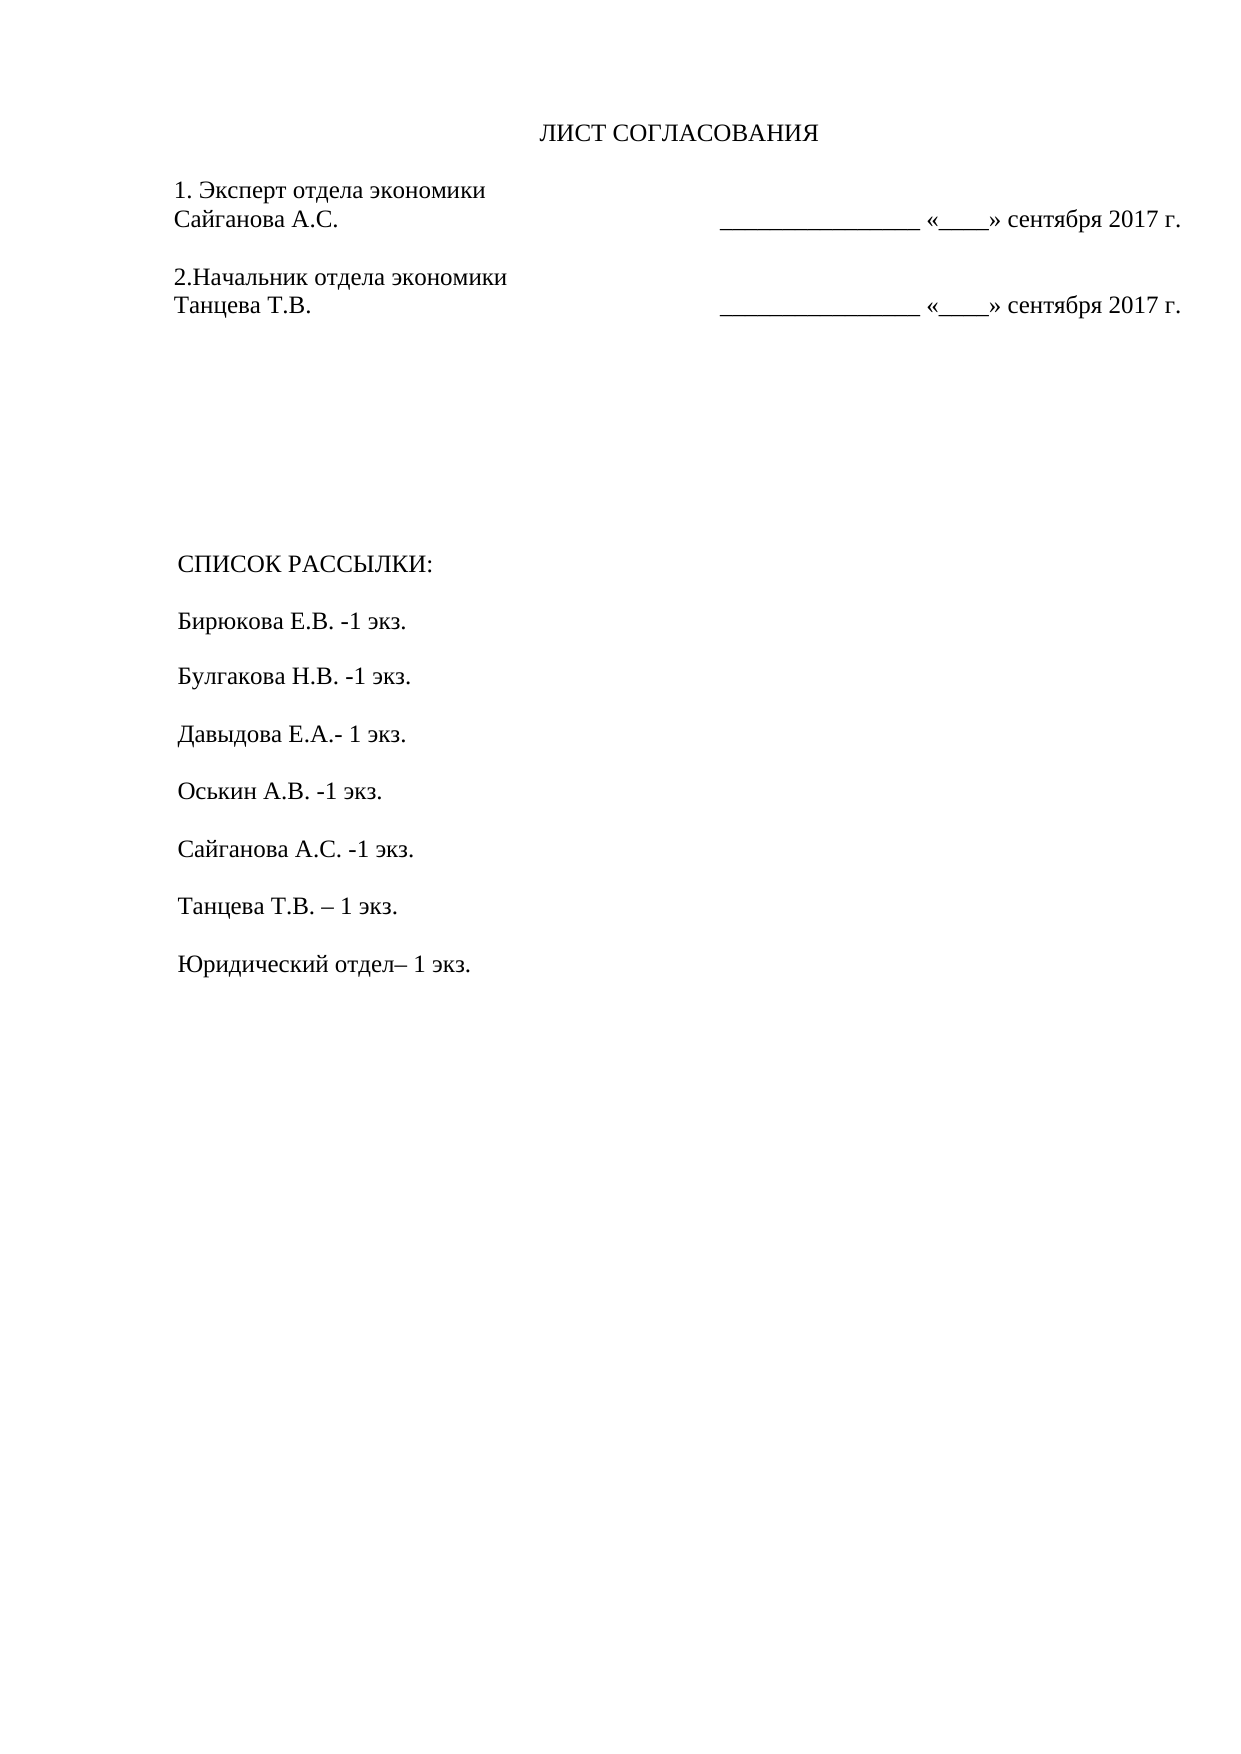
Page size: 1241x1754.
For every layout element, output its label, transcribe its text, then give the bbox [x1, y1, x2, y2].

text СПИСОК РАССЫЛКИ: [177, 549, 1181, 577]
text Давыдова Е.А.- 1 экз. [177, 719, 1181, 747]
text Танцева Т.В. – 1 экз. [177, 891, 1181, 920]
table_header 1. Эксперт отдела экономики Сайганова А.С. 2.Начальник отдела экономики Танцева Т.В. [163, 176, 709, 463]
text Юридический отдел– 1 экз. [177, 949, 1181, 977]
text Сайганова А.С. -1 экз. [177, 834, 1181, 862]
text Булгакова Н.В. -1 экз. [177, 661, 1181, 690]
text Оськин А.В. -1 экз. [177, 776, 1181, 805]
table_header ________________ «____» сентября 2017 г. ________________ «____» сентября 2017 г. [709, 176, 1196, 463]
text ЛИСТ СОГЛАСОВАНИЯ [177, 118, 1181, 147]
text Бирюкова Е.В. -1 экз. [177, 606, 1181, 635]
